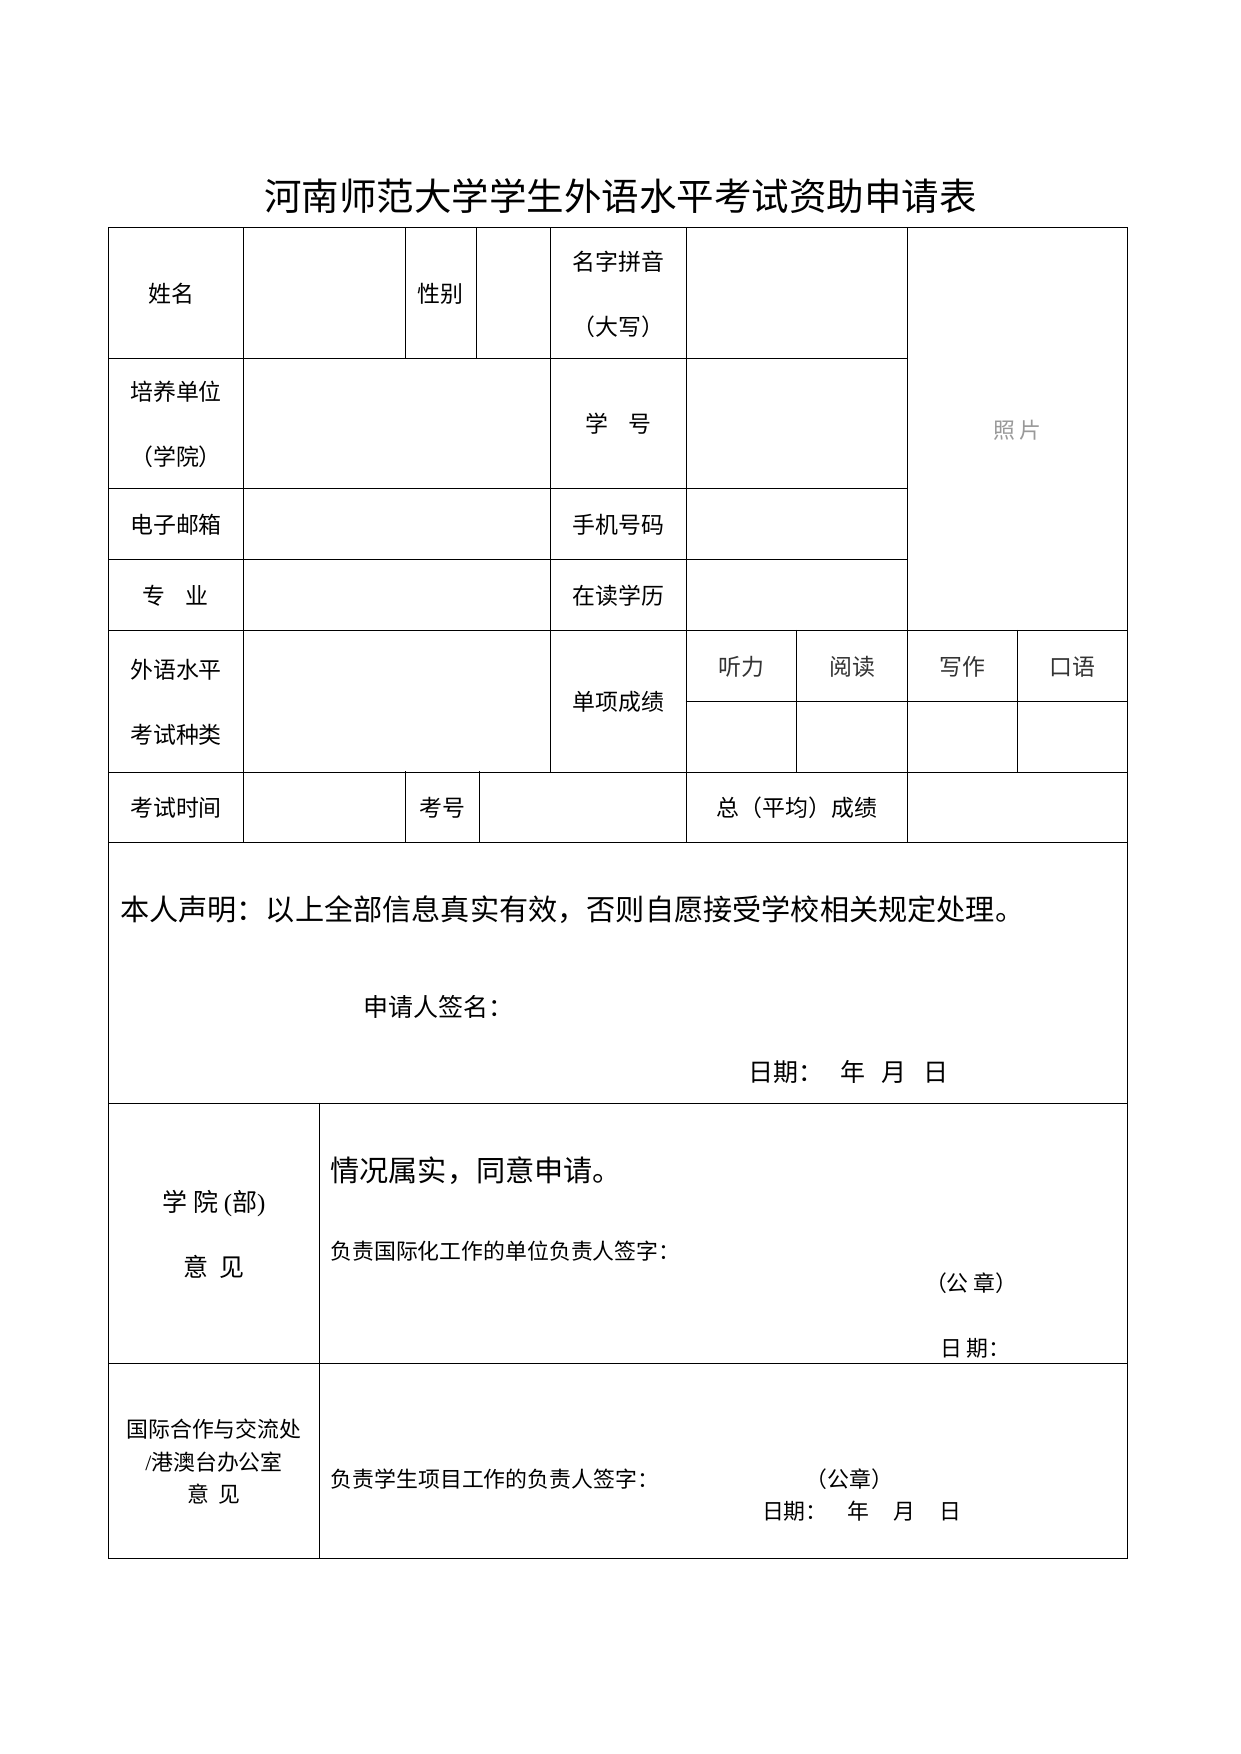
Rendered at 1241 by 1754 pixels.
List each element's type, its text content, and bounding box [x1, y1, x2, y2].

table_cell 外语水平 考试种类 [109, 631, 243, 771]
table_cell 考号 [406, 773, 479, 842]
table_cell 总（平均）成绩 [687, 773, 907, 842]
table_cell 手机号码 [551, 489, 686, 559]
table_cell [687, 359, 907, 488]
table_cell 专 业 [109, 560, 243, 630]
table_cell [908, 702, 1017, 771]
table_cell 在读学历 [551, 560, 686, 630]
table_cell 学 院 (部) 意 见 [109, 1104, 319, 1363]
table_cell [480, 773, 686, 842]
table_cell 学 号 [551, 359, 686, 488]
table_cell [687, 560, 907, 630]
table_cell [1018, 702, 1127, 771]
table_cell 本人声明：以上全部信息真实有效，否则自愿接受学校相关规定处理。 申请人签名： 日期： 年 月 日 [109, 843, 1127, 1103]
table_header 照 片 [908, 228, 1127, 630]
table_header [244, 228, 405, 357]
table_cell 单项成绩 [551, 631, 686, 771]
table_cell [244, 631, 550, 771]
table_cell 阅读 [797, 631, 907, 701]
table_cell [244, 773, 405, 842]
table_header 名字拼音（大写） [551, 228, 686, 357]
table_cell 国际合作与交流处 /港澳台办公室 意 见 [109, 1364, 319, 1557]
table_cell [797, 702, 907, 771]
table_cell 培养单位 （学院） [109, 359, 243, 488]
table_header 姓名 [109, 228, 243, 357]
table_header 性别 [406, 228, 476, 357]
table_cell 听力 [687, 631, 796, 701]
table_cell 写作 [908, 631, 1017, 701]
table_cell [244, 560, 550, 630]
table_cell [687, 489, 907, 559]
table_cell 口语 [1018, 631, 1127, 701]
table_cell 情况属实，同意申请。 负责国际化工作的单位负责人签字： （公 章） 日 期： [320, 1104, 1127, 1363]
table_cell 负责学生项目工作的负责人签字： （公章） 日期： 年 月 日 [320, 1364, 1127, 1557]
table_cell [244, 359, 550, 488]
table_cell [244, 489, 550, 559]
table_cell 考试时间 [109, 773, 243, 842]
table_header [687, 228, 907, 357]
text 河南师范大学学生外语水平考试资助申请表 [187, 162, 1053, 227]
table_cell [687, 702, 796, 771]
table_cell [908, 773, 1127, 842]
table_cell 电子邮箱 [109, 489, 243, 559]
table_header [477, 228, 550, 357]
